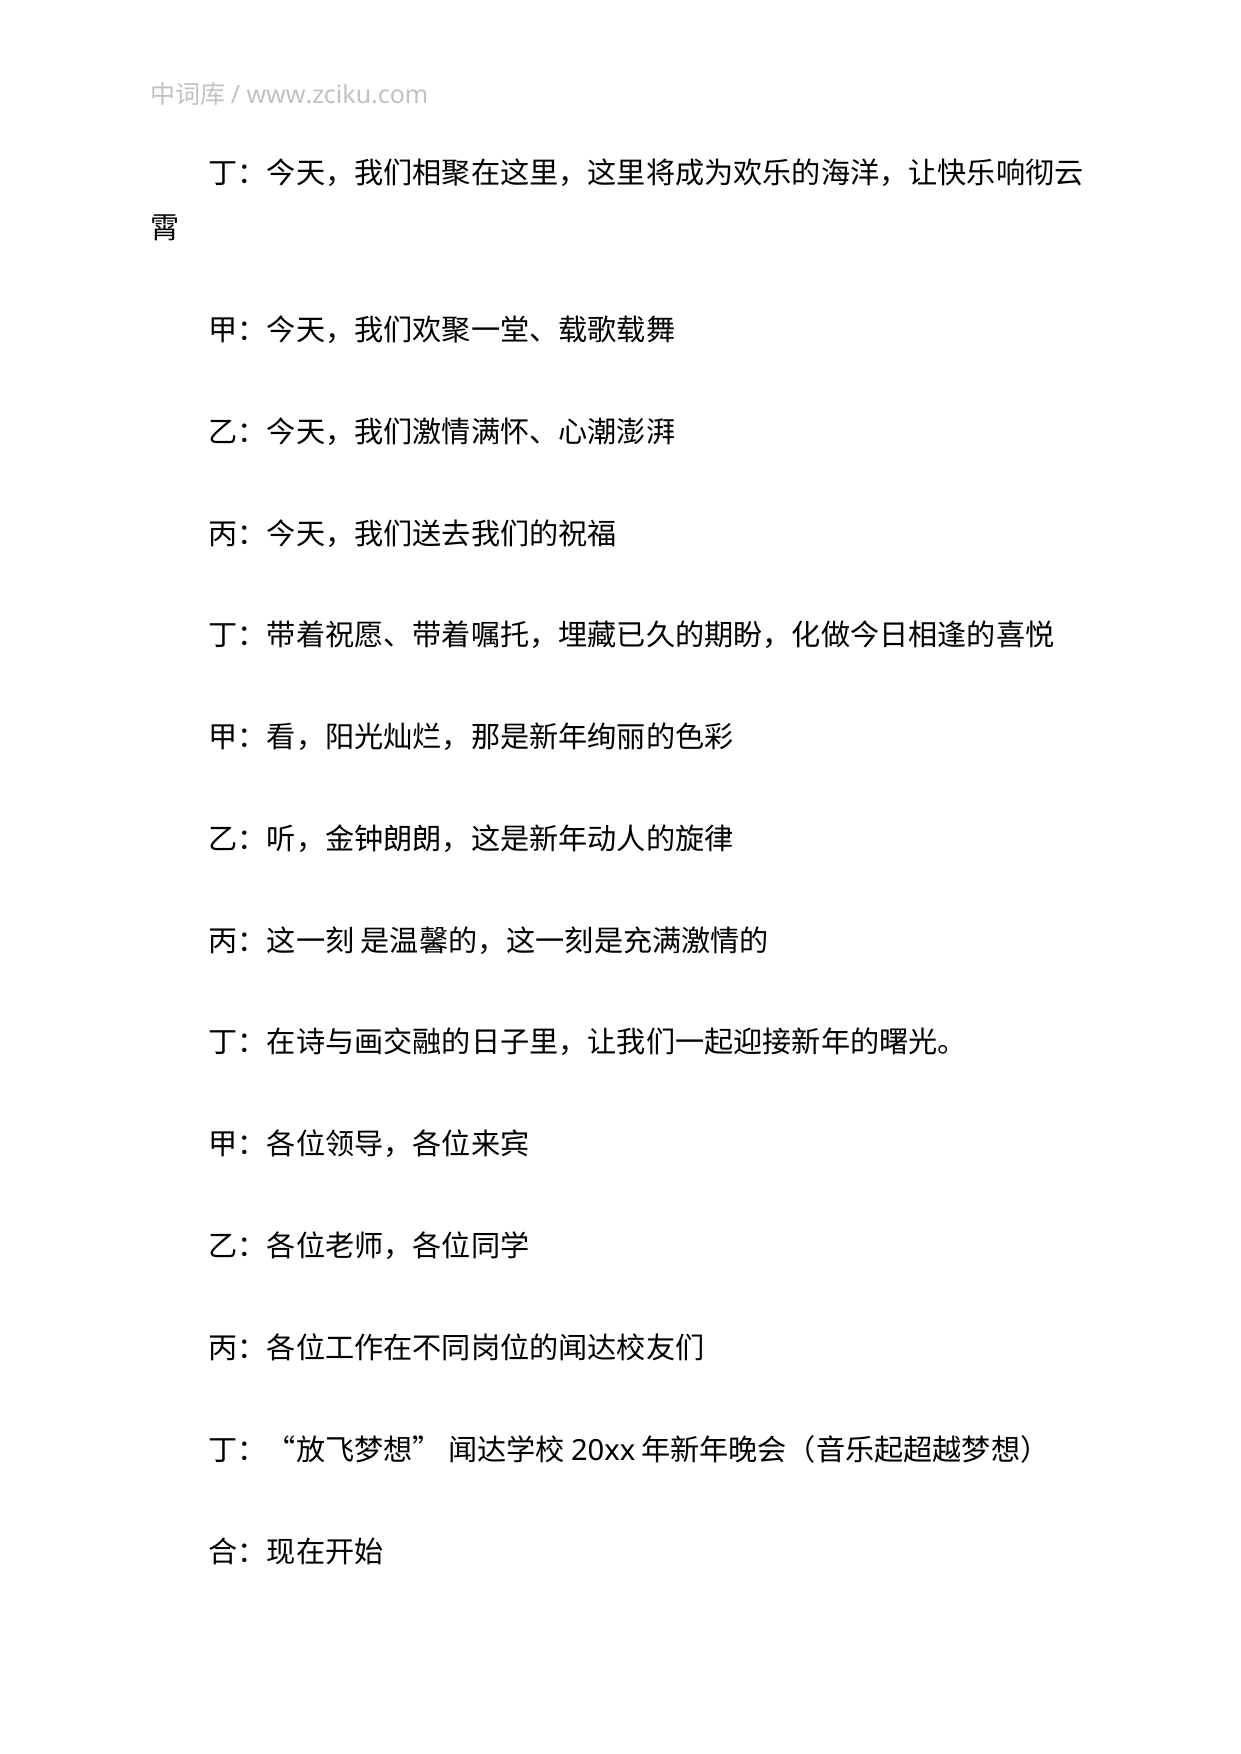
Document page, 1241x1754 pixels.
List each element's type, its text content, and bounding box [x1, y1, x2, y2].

text 合：现在开始 [150, 1528, 1090, 1570]
text 丁：带着祝愿、带着嘱托，埋藏已久的期盼，化做今日相逢的喜悦 [150, 612, 1090, 654]
text 丁：在诗与画交融的日子里，让我们一起迎接新年的曙光。 [150, 1019, 1090, 1061]
text 甲：今天，我们欢聚一堂、载歌载舞 [150, 307, 1090, 349]
text 乙：今天，我们激情满怀、心潮澎湃 [150, 408, 1090, 451]
text 丁：“放飞梦想” 闻达学校20xx年新年晚会（音乐起超越梦想） [150, 1426, 1090, 1468]
text 乙：听，金钟朗朗，这是新年动人的旋律 [150, 816, 1090, 858]
text 甲：看，阳光灿烂，那是新年绚丽的色彩 [150, 714, 1090, 756]
text 甲：各位领导，各位来宾 [150, 1121, 1090, 1163]
text 丁：今天，我们相聚在这里，这里将成为欢乐的海洋，让快乐响彻云霄 [150, 150, 1090, 247]
text 乙：各位老师，各位同学 [150, 1223, 1090, 1265]
text 丙：各位工作在不同岗位的闻达校友们 [150, 1324, 1090, 1367]
text 丙：今天，我们送去我们的祝福 [150, 510, 1090, 552]
text 丙：这一刻 是温馨的，这一刻是充满激情的 [150, 917, 1090, 959]
